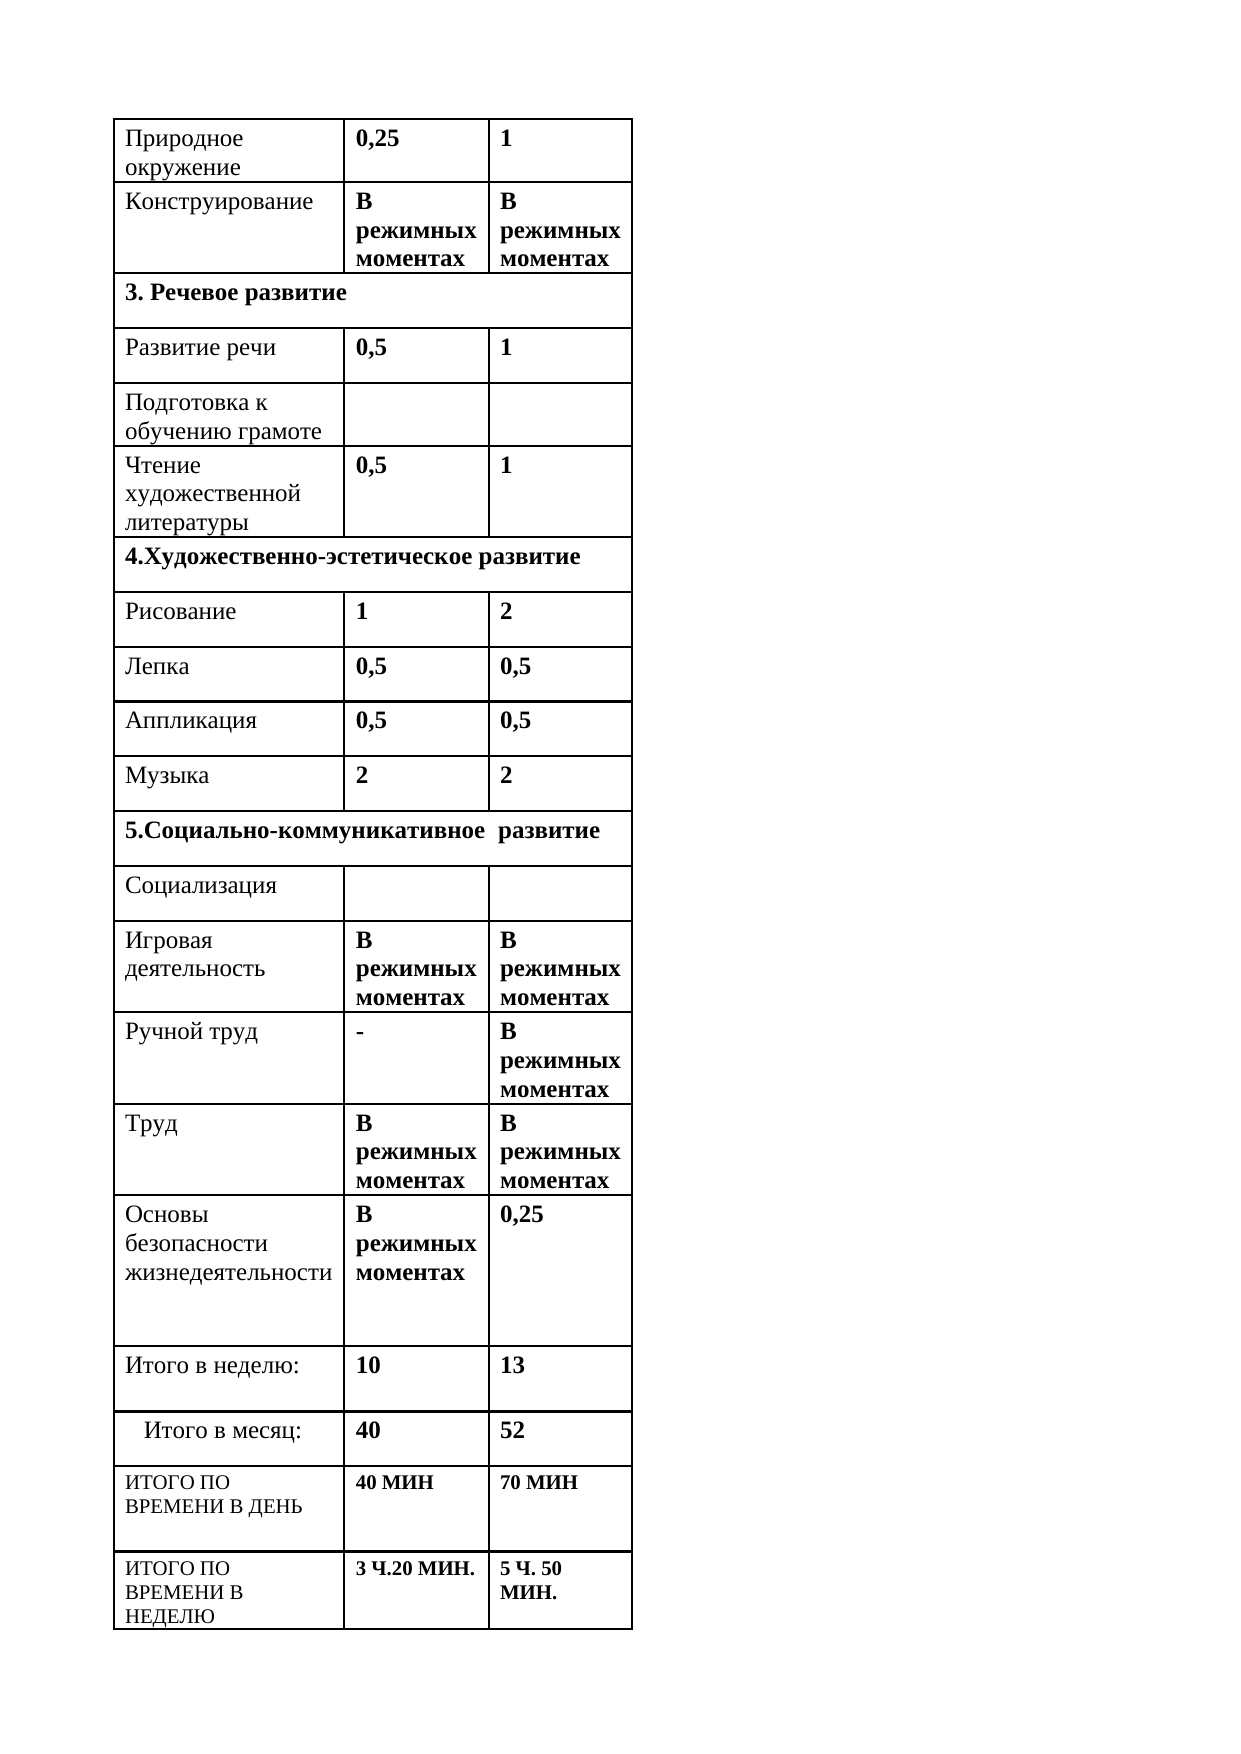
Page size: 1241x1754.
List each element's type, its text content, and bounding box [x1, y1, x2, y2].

table_cell 40 МИН [345, 1467, 488, 1550]
table_cell 2 [490, 593, 631, 646]
table_cell [490, 867, 631, 919]
table_cell 0,25 [490, 1196, 631, 1344]
table_cell 10 [345, 1347, 488, 1410]
table_cell 52 [490, 1413, 631, 1465]
table_cell 0,5 [345, 329, 488, 382]
table_cell 0,25 [345, 120, 488, 181]
table_cell Итого в месяц: [115, 1413, 343, 1465]
table_cell 0,5 [345, 648, 488, 700]
table_cell [345, 867, 488, 919]
table_cell [345, 384, 488, 444]
table_cell 0,5 [490, 703, 631, 755]
table_cell 0,5 [345, 447, 488, 536]
table_cell Музыка [115, 757, 343, 810]
table_cell 0,5 [490, 648, 631, 700]
table_cell 5.Социально-коммуникативное развитие [115, 812, 631, 865]
table_cell 2 [490, 757, 631, 810]
table_cell 70 МИН [490, 1467, 631, 1550]
table_cell В режимных моментах [345, 1105, 488, 1194]
table_cell 3. Речевое развитие [115, 274, 631, 327]
table_cell Игровая деятельность [115, 922, 343, 1011]
table_cell Лепка [115, 648, 343, 700]
table_cell Конструирование [115, 183, 343, 272]
table_cell [490, 384, 631, 444]
table_cell В режимных моментах [490, 922, 631, 1011]
table_cell В режимных моментах [490, 183, 631, 272]
table_cell ИТОГО ПО ВРЕМЕНИ В НЕДЕЛЮ [115, 1553, 343, 1628]
table_cell 4.Художественно-эстетическое развитие [115, 538, 631, 591]
table_cell В режимных моментах [345, 1196, 488, 1344]
table_cell 2 [345, 757, 488, 810]
table_cell 1 [345, 593, 488, 646]
table_cell 13 [490, 1347, 631, 1410]
table_cell Ручной труд [115, 1013, 343, 1102]
table_cell ИТОГО ПО ВРЕМЕНИ В ДЕНЬ [115, 1467, 343, 1550]
table_cell В режимных моментах [345, 922, 488, 1011]
table_cell В режимных моментах [490, 1013, 631, 1102]
table_cell В режимных моментах [345, 183, 488, 272]
table_cell Основы безопасности жизнедеятельности [115, 1196, 343, 1344]
table_cell 0,5 [345, 703, 488, 755]
table_cell 40 [345, 1413, 488, 1465]
table_cell Подготовка к обучению грамоте [115, 384, 343, 444]
table_cell Чтение художественной литературы [115, 447, 343, 536]
table_cell 5 Ч. 50 МИН. [490, 1553, 631, 1628]
table_cell Социализация [115, 867, 343, 919]
table_cell Труд [115, 1105, 343, 1194]
table_cell 1 [490, 120, 631, 181]
table_cell 1 [490, 329, 631, 382]
table_cell Итого в неделю: [115, 1347, 343, 1410]
table_cell В режимных моментах [490, 1105, 631, 1194]
table_cell Рисование [115, 593, 343, 646]
table_cell 1 [490, 447, 631, 536]
table_cell Аппликация [115, 703, 343, 755]
table_cell - [345, 1013, 488, 1102]
table_cell Развитие речи [115, 329, 343, 382]
table_cell 3 Ч.20 МИН. [345, 1553, 488, 1628]
table_cell Природное окружение [115, 120, 343, 181]
